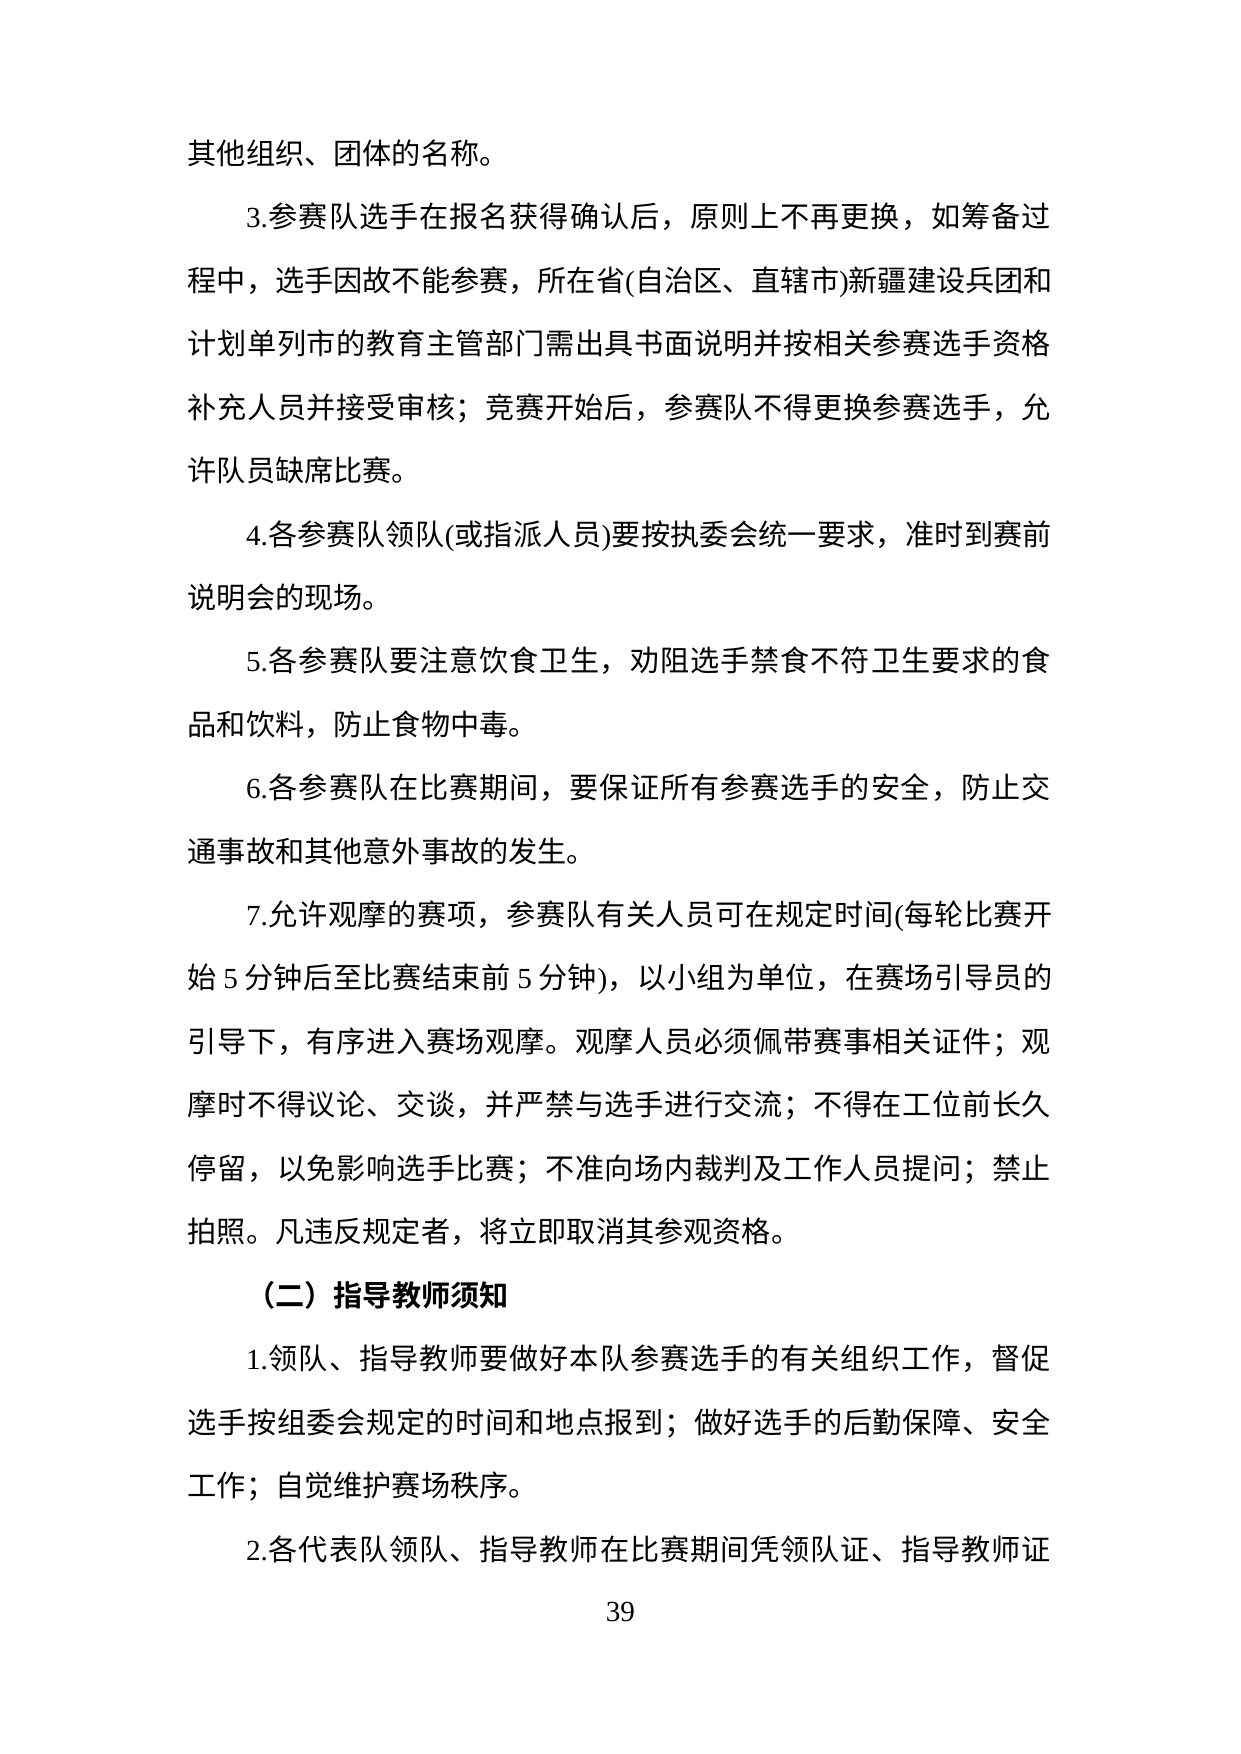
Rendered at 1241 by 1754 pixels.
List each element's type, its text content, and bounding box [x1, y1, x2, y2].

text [187, 1526, 1053, 1568]
text 6.各参赛队在比赛期间，要保证所有参赛选手的安全，防止交通事故和其他意外事故的发生。 [187, 765, 1053, 871]
text 7.允许观摩的赛项，参赛队有关人员可在规定时间(每轮比赛开始5分钟后至比赛结束前5分钟)，以小组为单位，在赛场引导员的引导下，有序进入赛场观摩。观摩人员必须佩带赛事相关证件；观摩时不得议论、交谈，并严禁与选手进行交流；不得在工位前长久停留，以免影响选手比赛；不准向场内裁判及工作人员提问；禁止拍照。凡违反规定者，将立即取消其参观资格。 [187, 892, 1053, 1251]
text 5.各参赛队要注意饮食卫生，劝阻选手禁食不符卫生要求的食品和饮料，防止食物中毒。 [187, 638, 1053, 744]
text 4.各参赛队领队(或指派人员)要按执委会统一要求，准时到赛前说明会的现场。 [187, 511, 1053, 617]
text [187, 130, 1053, 173]
text （二）指导教师须知 [187, 1272, 1053, 1314]
text 3.参赛队选手在报名获得确认后，原则上不再更换，如筹备过程中，选手因故不能参赛，所在省(自治区、直辖市)新疆建设兵团和计划单列市的教育主管部门需出具书面说明并按相关参赛选手资格补充人员并接受审核；竞赛开始后，参赛队不得更换参赛选手，允许队员缺席比赛。 [187, 194, 1053, 490]
text 1.领队、指导教师要做好本队参赛选手的有关组织工作，督促选手按组委会规定的时间和地点报到；做好选手的后勤保障、安全工作；自觉维护赛场秩序。 [187, 1336, 1053, 1505]
